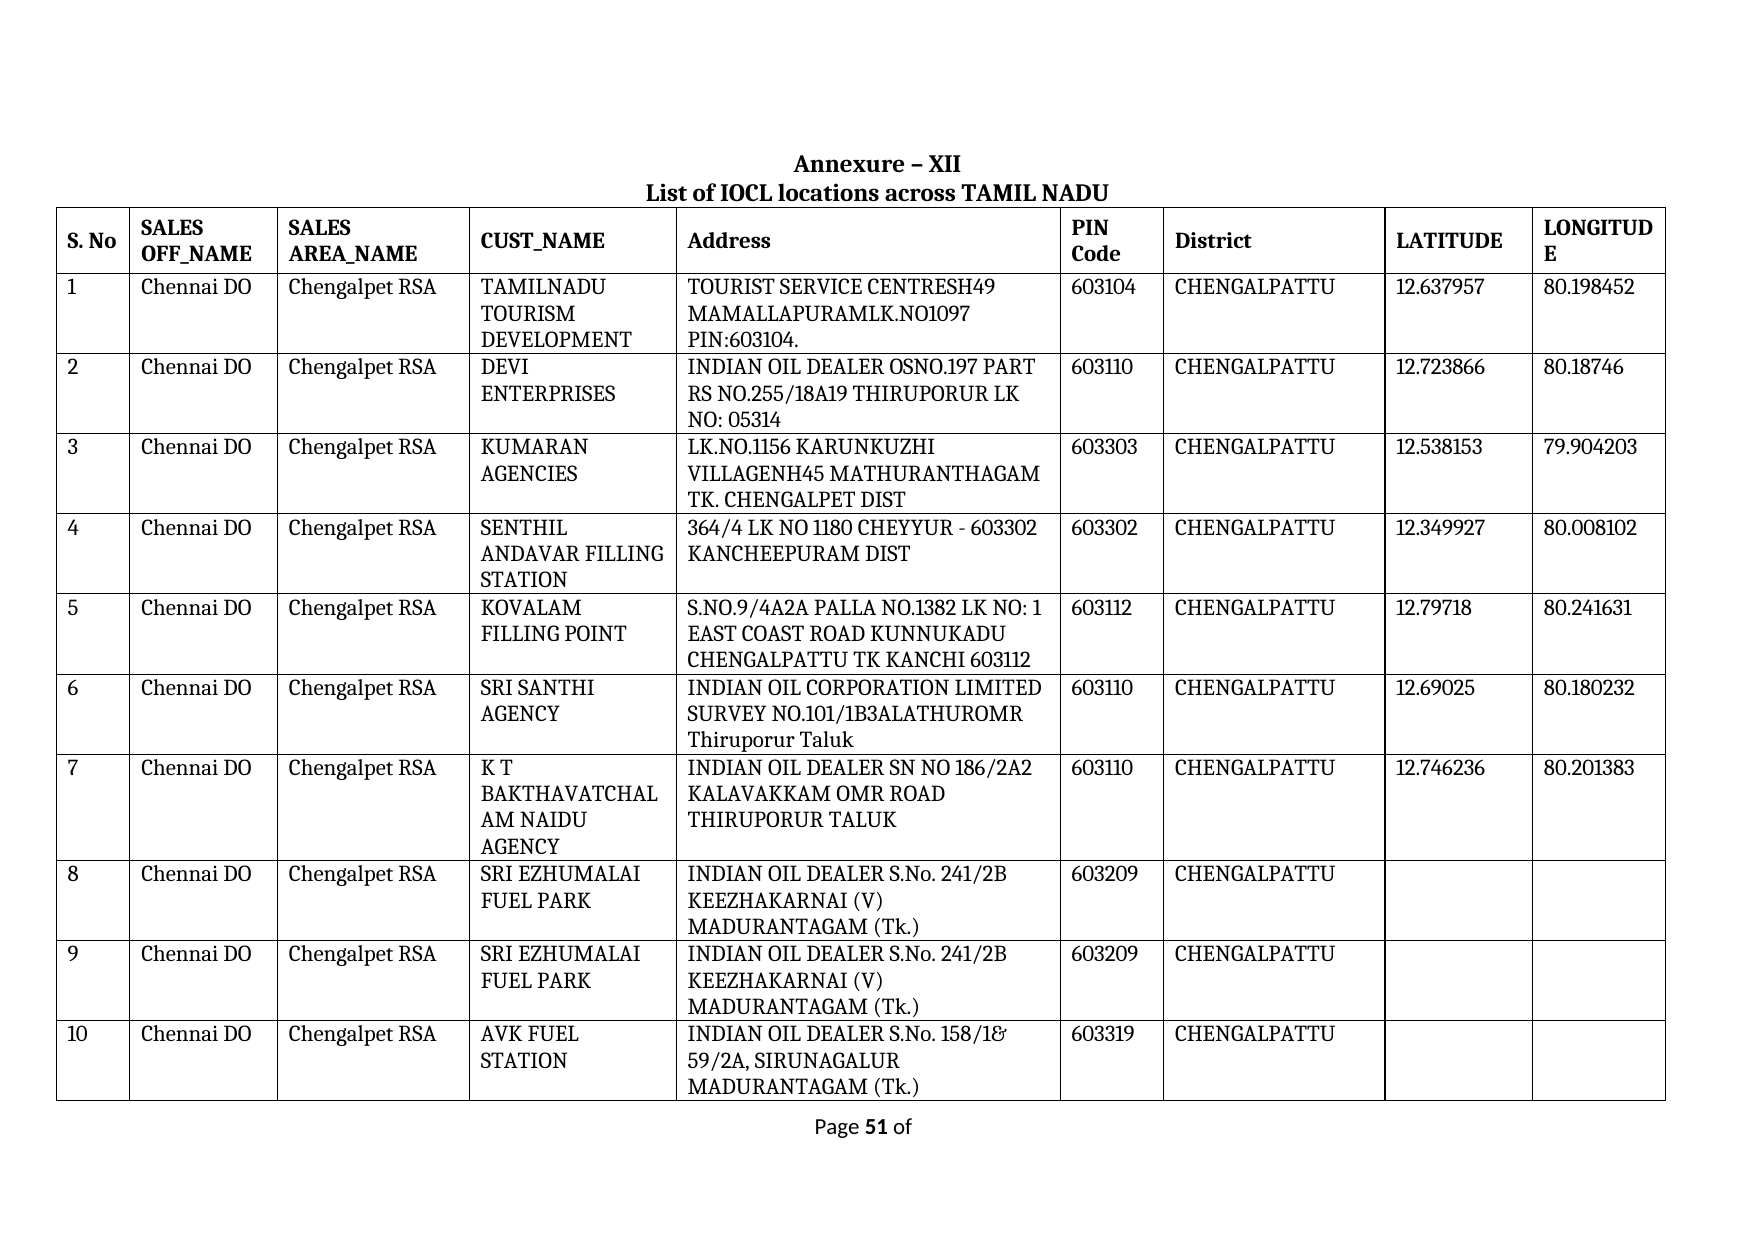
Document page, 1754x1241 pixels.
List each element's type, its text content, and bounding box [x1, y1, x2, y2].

table_cell 603209 [1061, 861, 1163, 940]
table_cell INDIAN OIL DEALER S.No. 158/1& 59/2A, SIRUNAGALUR MADURANTAGAM (Tk.) [677, 1021, 1060, 1100]
table_cell 603110 [1061, 755, 1163, 860]
table_cell SRI SANTHI AGENCY [470, 675, 676, 753]
table_cell 12.69025 [1386, 675, 1532, 753]
table_cell 603209 [1061, 941, 1163, 1020]
table_cell 80.180232 [1533, 675, 1665, 753]
table_cell 603104 [1061, 274, 1163, 353]
table_header S. No [57, 208, 129, 273]
table_cell TAMILNADU TOURISM DEVELOPMENT [470, 274, 676, 353]
table_cell Chengalpet RSA [278, 941, 469, 1020]
table_cell 1 [57, 274, 129, 353]
table_header Address [677, 208, 1060, 273]
table_cell 79.904203 [1533, 434, 1665, 513]
table_cell TOURIST SERVICE CENTRESH49 MAMALLAPURAMLK.NO1097 PIN:603104. [677, 274, 1060, 353]
table_cell 12.637957 [1386, 274, 1532, 353]
table_cell CHENGALPATTU [1164, 594, 1384, 673]
table_cell INDIAN OIL CORPORATION LIMITED SURVEY NO.101/1B3ALATHUROMR Thiruporur Taluk [677, 675, 1060, 753]
table_cell LK.NO.1156 KARUNKUZHI VILLAGENH45 MATHURANTHAGAM TK. CHENGALPET DIST [677, 434, 1060, 513]
table_cell Chengalpet RSA [278, 514, 469, 593]
table_cell 7 [57, 755, 129, 860]
table_cell Chennai DO [130, 594, 277, 673]
table_cell 5 [57, 594, 129, 673]
table_cell 80.201383 [1533, 755, 1665, 860]
table_cell CHENGALPATTU [1164, 755, 1384, 860]
table_cell S.NO.9/4A2A PALLA NO.1382 LK NO: 1 EAST COAST ROAD KUNNUKADU CHENGALPATTU TK KANCHI 603112 [677, 594, 1060, 673]
table_cell [1533, 861, 1665, 940]
table_cell [1386, 941, 1532, 1020]
table_cell 80.18746 [1533, 354, 1665, 433]
table_cell Chengalpet RSA [278, 434, 469, 513]
table_header District [1164, 208, 1384, 273]
table_cell SRI EZHUMALAI FUEL PARK [470, 861, 676, 940]
table_cell Chennai DO [130, 675, 277, 753]
table_cell 4 [57, 514, 129, 593]
table_cell KOVALAM FILLING POINT [470, 594, 676, 673]
table_cell 3 [57, 434, 129, 513]
table_cell 603303 [1061, 434, 1163, 513]
table_cell 6 [57, 675, 129, 753]
table_cell Chennai DO [130, 514, 277, 593]
table_cell Chennai DO [130, 941, 277, 1020]
table_header SALES AREA_NAME [278, 208, 469, 273]
table_cell 603112 [1061, 594, 1163, 673]
table_cell [1533, 1021, 1665, 1100]
table_cell Chennai DO [130, 274, 277, 353]
table_cell 12.349927 [1386, 514, 1532, 593]
table_cell 603110 [1061, 354, 1163, 433]
table_cell INDIAN OIL DEALER S.No. 241/2B KEEZHAKARNAI (V) MADURANTAGAM (Tk.) [677, 861, 1060, 940]
table_cell 603319 [1061, 1021, 1163, 1100]
table_cell 9 [57, 941, 129, 1020]
table_cell Chengalpet RSA [278, 274, 469, 353]
table_cell 364/4 LK NO 1180 CHEYYUR - 603302 KANCHEEPURAM DIST [677, 514, 1060, 593]
table_cell [1533, 941, 1665, 1020]
table_cell 603302 [1061, 514, 1163, 593]
table_cell INDIAN OIL DEALER OSNO.197 PART RS NO.255/18A19 THIRUPORUR LK NO: 05314 [677, 354, 1060, 433]
table_cell CHENGALPATTU [1164, 1021, 1384, 1100]
table_cell Chengalpet RSA [278, 354, 469, 433]
table_cell DEVI ENTERPRISES [470, 354, 676, 433]
table_cell 12.538153 [1386, 434, 1532, 513]
table_cell 603110 [1061, 675, 1163, 753]
table_cell Chennai DO [130, 434, 277, 513]
table_cell 80.241631 [1533, 594, 1665, 673]
table_cell 80.198452 [1533, 274, 1665, 353]
table_cell Chengalpet RSA [278, 861, 469, 940]
text List of IOCL locations across TAMIL NADU [104, 178, 1650, 207]
table_cell CHENGALPATTU [1164, 861, 1384, 940]
table_cell CHENGALPATTU [1164, 675, 1384, 753]
text Annexure – XII [104, 150, 1651, 178]
table_cell INDIAN OIL DEALER SN NO 186/2A2 KALAVAKKAM OMR ROAD THIRUPORUR TALUK [677, 755, 1060, 860]
table_cell Chengalpet RSA [278, 594, 469, 673]
table_header CUST_NAME [470, 208, 676, 273]
table_cell Chengalpet RSA [278, 755, 469, 860]
table_cell CHENGALPATTU [1164, 274, 1384, 353]
table_cell KUMARAN AGENCIES [470, 434, 676, 513]
table_cell 12.746236 [1386, 755, 1532, 860]
table_cell Chennai DO [130, 755, 277, 860]
table_header LONGITUDE [1533, 208, 1665, 273]
table_header SALES OFF_NAME [130, 208, 277, 273]
table_cell K T BAKTHAVATCHALAM NAIDU AGENCY [470, 755, 676, 860]
table_cell CHENGALPATTU [1164, 941, 1384, 1020]
table_header PIN Code [1061, 208, 1163, 273]
table_cell SRI EZHUMALAI FUEL PARK [470, 941, 676, 1020]
table_cell 80.008102 [1533, 514, 1665, 593]
table_cell Chengalpet RSA [278, 675, 469, 753]
table_cell 8 [57, 861, 129, 940]
table_cell INDIAN OIL DEALER S.No. 241/2B KEEZHAKARNAI (V) MADURANTAGAM (Tk.) [677, 941, 1060, 1020]
table_cell 12.723866 [1386, 354, 1532, 433]
table_cell [1386, 1021, 1532, 1100]
table_cell Chennai DO [130, 1021, 277, 1100]
table_cell Chennai DO [130, 354, 277, 433]
table_cell SENTHIL ANDAVAR FILLING STATION [470, 514, 676, 593]
table_cell 12.79718 [1386, 594, 1532, 673]
table_cell 2 [57, 354, 129, 433]
table_cell Chennai DO [130, 861, 277, 940]
table_cell Chengalpet RSA [278, 1021, 469, 1100]
table_cell CHENGALPATTU [1164, 434, 1384, 513]
table_header LATITUDE [1386, 208, 1532, 273]
table_cell AVK FUEL STATION [470, 1021, 676, 1100]
table_cell CHENGALPATTU [1164, 354, 1384, 433]
table_cell 10 [57, 1021, 129, 1100]
table_cell CHENGALPATTU [1164, 514, 1384, 593]
table_cell [1386, 861, 1532, 940]
